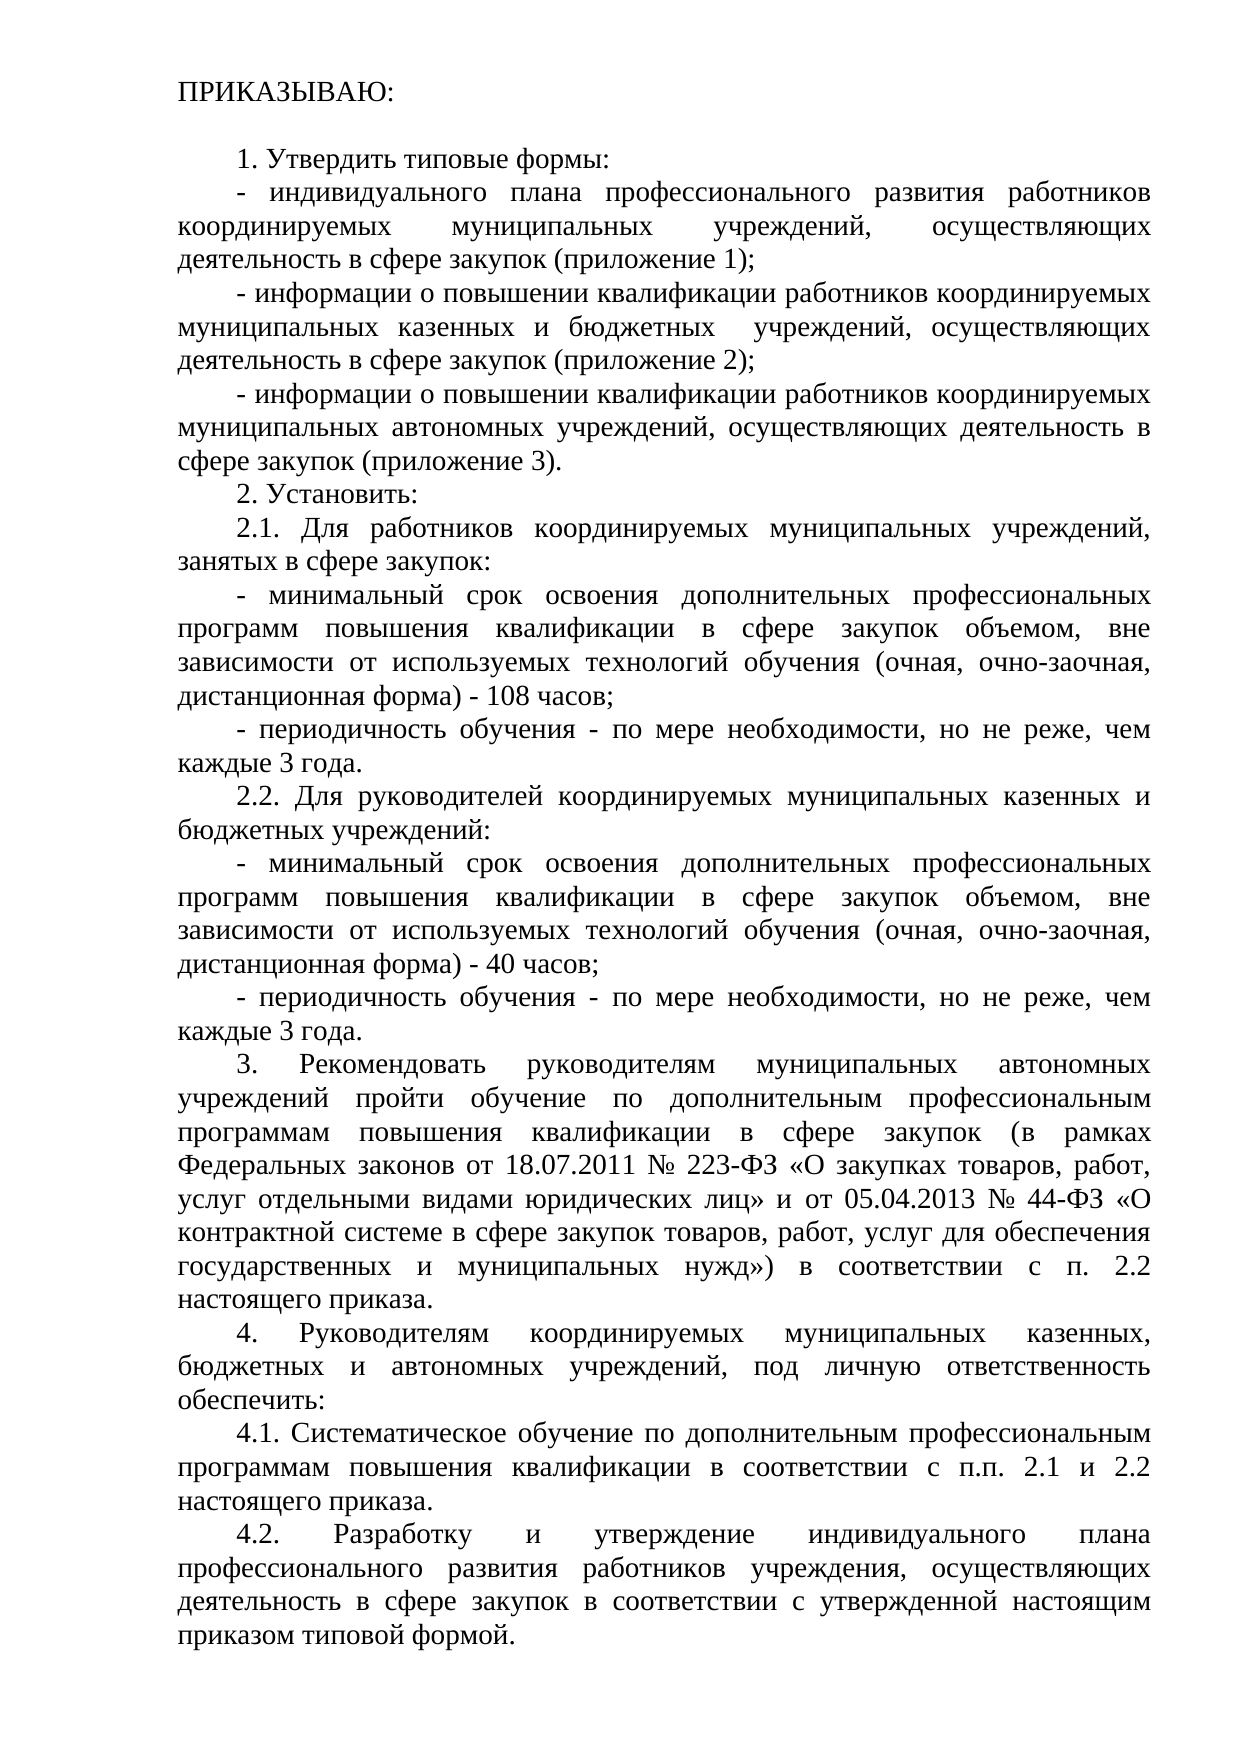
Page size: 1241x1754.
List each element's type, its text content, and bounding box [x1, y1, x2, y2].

text 4. Руководителям координируемых муниципальных казенных, бюджетных и автономных учреждений, под личную ответственность обеспечить: [177, 1315, 1152, 1416]
text - периодичность обучения - по мере необходимости, но не реже, чем каждые 3 года. [177, 711, 1152, 778]
text 2.2. Для руководителей координируемых муниципальных казенных и бюджетных учреждений: [177, 778, 1152, 845]
text - минимальный срок освоения дополнительных профессиональных программ повышения квалификации в сфере закупок объемом, вне зависимости от используемых технологий обучения (очная, очно-заочная, дистанционная форма) - 108 часов; [177, 577, 1152, 711]
text 2.1. Для работников координируемых муниципальных учреждений, занятых в сфере закупок: [177, 510, 1152, 577]
text 4.2. Разработку и утверждение индивидуального плана профессионального развития работников учреждения, осуществляющих деятельность в сфере закупок в соответствии с утвержденной настоящим приказом типовой формой. [177, 1516, 1152, 1650]
text - периодичность обучения - по мере необходимости, но не реже, чем каждые 3 года. [177, 979, 1152, 1047]
text 2. Установить: [177, 476, 1152, 510]
text - информации о повышении квалификации работников координируемых муниципальных казенных и бюджетных учреждений, осуществляющих деятельность в сфере закупок (приложение 2); [177, 275, 1152, 376]
text - индивидуального плана профессионального развития работников координируемых муниципальных учреждений, осуществляющих деятельность в сфере закупок (приложение 1); [177, 174, 1152, 275]
text ПРИКАЗЫВАЮ: [177, 74, 1152, 107]
text 4.1. Систематическое обучение по дополнительным профессиональным программам повышения квалификации в соответствии с п.п. 2.1 и 2.2 настоящего приказа. [177, 1416, 1152, 1516]
text 3. Рекомендовать руководителям муниципальных автономных учреждений пройти обучение по дополнительным профессиональным программам повышения квалификации в сфере закупок (в рамках Федеральных законов от 18.07.2011 № 223-ФЗ «О закупках товаров, работ, услуг отдельными видами юридических лиц» и от 05.04.2013 № 44-ФЗ «О контрактной системе в сфере закупок товаров, работ, услуг для обеспечения государственных и муниципальных нужд») в соответствии с п. 2.2 настоящего приказа. [177, 1047, 1152, 1315]
text 1. Утвердить типовые формы: [177, 141, 1152, 174]
text - минимальный срок освоения дополнительных профессиональных программ повышения квалификации в сфере закупок объемом, вне зависимости от используемых технологий обучения (очная, очно-заочная, дистанционная форма) - 40 часов; [177, 845, 1152, 979]
text - информации о повышении квалификации работников координируемых муниципальных автономных учреждений, осуществляющих деятельность в сфере закупок (приложение 3). [177, 376, 1152, 476]
